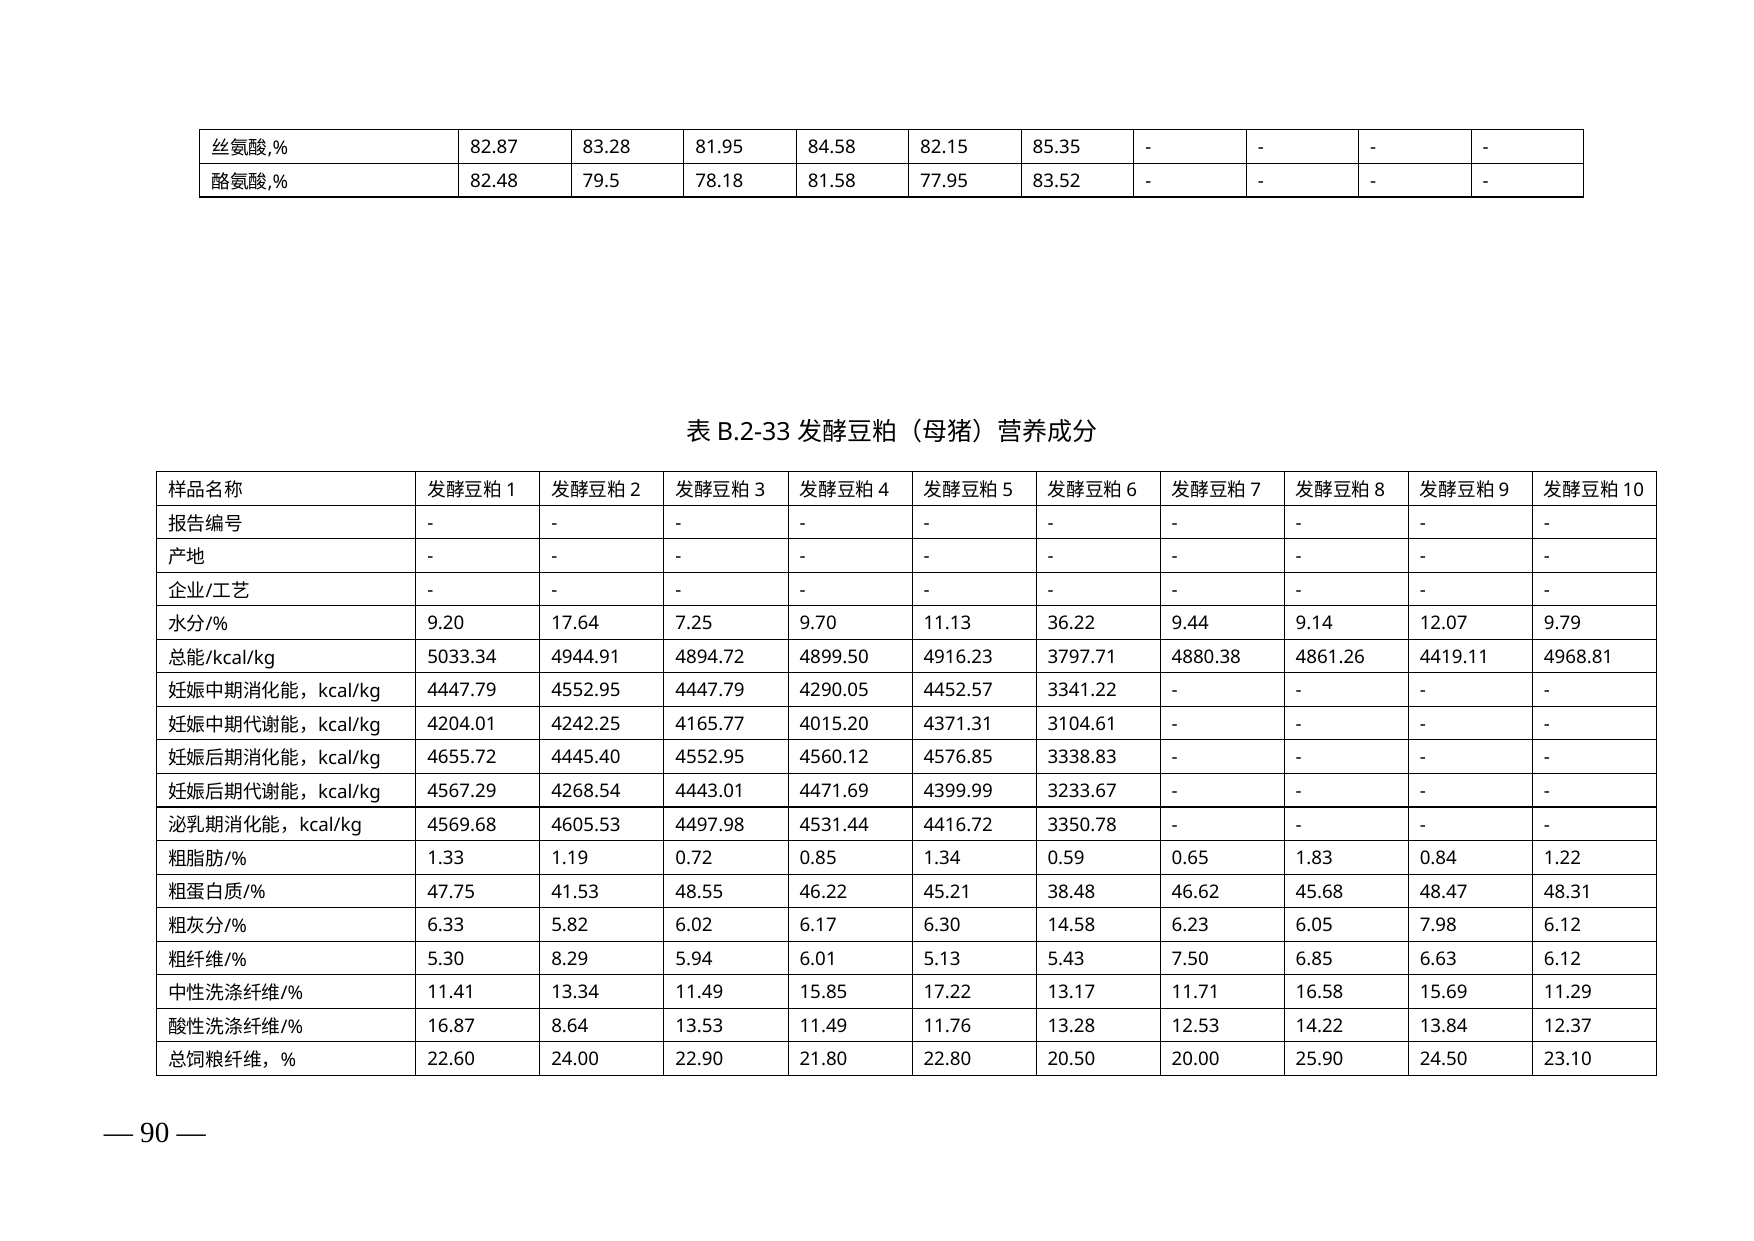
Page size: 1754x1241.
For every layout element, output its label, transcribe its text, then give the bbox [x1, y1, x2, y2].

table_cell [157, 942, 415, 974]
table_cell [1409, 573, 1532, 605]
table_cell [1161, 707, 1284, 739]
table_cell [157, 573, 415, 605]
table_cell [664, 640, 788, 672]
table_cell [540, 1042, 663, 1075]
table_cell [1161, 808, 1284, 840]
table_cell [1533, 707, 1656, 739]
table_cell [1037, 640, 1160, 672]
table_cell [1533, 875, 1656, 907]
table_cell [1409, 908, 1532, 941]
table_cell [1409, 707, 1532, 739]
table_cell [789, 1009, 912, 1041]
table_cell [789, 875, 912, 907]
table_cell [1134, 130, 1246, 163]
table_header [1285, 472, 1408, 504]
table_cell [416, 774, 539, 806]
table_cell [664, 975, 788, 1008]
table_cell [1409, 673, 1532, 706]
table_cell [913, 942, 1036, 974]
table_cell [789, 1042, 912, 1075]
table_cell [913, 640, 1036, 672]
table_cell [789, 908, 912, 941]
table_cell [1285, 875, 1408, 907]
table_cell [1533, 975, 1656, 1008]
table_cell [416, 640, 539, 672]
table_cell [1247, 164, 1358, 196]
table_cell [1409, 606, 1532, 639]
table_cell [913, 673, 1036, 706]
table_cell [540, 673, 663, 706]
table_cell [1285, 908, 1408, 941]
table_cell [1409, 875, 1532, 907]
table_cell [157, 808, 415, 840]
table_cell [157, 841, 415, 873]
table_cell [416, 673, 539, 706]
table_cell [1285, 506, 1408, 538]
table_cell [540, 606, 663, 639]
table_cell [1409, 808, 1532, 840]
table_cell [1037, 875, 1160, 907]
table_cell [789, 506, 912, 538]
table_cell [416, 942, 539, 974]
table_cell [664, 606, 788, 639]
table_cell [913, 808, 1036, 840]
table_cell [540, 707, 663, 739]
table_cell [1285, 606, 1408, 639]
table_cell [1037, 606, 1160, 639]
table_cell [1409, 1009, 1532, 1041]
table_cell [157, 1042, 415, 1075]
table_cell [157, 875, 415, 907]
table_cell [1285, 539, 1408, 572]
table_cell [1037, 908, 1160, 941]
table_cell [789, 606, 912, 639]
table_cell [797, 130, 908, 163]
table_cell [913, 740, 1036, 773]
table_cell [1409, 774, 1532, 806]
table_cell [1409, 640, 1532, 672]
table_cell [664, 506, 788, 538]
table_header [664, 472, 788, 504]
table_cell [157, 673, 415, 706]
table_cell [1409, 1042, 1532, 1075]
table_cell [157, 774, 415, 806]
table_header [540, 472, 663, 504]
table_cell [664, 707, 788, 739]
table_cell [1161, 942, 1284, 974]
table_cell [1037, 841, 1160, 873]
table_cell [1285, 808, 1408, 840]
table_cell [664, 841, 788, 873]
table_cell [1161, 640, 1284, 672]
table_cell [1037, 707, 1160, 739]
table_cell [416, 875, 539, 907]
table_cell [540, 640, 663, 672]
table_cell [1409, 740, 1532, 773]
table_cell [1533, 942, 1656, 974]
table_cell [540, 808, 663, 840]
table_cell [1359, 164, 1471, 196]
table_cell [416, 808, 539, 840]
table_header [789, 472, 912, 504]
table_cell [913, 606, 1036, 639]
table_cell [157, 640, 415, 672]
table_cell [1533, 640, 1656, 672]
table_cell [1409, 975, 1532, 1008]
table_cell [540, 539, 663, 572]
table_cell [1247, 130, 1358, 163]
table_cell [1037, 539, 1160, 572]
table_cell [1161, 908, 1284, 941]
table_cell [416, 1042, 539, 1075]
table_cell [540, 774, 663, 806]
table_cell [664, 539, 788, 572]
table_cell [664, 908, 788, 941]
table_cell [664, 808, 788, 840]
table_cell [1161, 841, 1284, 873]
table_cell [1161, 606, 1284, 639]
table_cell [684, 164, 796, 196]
text 表B.2-33 发酵豆粕（母猪）营养成分 [103, 397, 1680, 462]
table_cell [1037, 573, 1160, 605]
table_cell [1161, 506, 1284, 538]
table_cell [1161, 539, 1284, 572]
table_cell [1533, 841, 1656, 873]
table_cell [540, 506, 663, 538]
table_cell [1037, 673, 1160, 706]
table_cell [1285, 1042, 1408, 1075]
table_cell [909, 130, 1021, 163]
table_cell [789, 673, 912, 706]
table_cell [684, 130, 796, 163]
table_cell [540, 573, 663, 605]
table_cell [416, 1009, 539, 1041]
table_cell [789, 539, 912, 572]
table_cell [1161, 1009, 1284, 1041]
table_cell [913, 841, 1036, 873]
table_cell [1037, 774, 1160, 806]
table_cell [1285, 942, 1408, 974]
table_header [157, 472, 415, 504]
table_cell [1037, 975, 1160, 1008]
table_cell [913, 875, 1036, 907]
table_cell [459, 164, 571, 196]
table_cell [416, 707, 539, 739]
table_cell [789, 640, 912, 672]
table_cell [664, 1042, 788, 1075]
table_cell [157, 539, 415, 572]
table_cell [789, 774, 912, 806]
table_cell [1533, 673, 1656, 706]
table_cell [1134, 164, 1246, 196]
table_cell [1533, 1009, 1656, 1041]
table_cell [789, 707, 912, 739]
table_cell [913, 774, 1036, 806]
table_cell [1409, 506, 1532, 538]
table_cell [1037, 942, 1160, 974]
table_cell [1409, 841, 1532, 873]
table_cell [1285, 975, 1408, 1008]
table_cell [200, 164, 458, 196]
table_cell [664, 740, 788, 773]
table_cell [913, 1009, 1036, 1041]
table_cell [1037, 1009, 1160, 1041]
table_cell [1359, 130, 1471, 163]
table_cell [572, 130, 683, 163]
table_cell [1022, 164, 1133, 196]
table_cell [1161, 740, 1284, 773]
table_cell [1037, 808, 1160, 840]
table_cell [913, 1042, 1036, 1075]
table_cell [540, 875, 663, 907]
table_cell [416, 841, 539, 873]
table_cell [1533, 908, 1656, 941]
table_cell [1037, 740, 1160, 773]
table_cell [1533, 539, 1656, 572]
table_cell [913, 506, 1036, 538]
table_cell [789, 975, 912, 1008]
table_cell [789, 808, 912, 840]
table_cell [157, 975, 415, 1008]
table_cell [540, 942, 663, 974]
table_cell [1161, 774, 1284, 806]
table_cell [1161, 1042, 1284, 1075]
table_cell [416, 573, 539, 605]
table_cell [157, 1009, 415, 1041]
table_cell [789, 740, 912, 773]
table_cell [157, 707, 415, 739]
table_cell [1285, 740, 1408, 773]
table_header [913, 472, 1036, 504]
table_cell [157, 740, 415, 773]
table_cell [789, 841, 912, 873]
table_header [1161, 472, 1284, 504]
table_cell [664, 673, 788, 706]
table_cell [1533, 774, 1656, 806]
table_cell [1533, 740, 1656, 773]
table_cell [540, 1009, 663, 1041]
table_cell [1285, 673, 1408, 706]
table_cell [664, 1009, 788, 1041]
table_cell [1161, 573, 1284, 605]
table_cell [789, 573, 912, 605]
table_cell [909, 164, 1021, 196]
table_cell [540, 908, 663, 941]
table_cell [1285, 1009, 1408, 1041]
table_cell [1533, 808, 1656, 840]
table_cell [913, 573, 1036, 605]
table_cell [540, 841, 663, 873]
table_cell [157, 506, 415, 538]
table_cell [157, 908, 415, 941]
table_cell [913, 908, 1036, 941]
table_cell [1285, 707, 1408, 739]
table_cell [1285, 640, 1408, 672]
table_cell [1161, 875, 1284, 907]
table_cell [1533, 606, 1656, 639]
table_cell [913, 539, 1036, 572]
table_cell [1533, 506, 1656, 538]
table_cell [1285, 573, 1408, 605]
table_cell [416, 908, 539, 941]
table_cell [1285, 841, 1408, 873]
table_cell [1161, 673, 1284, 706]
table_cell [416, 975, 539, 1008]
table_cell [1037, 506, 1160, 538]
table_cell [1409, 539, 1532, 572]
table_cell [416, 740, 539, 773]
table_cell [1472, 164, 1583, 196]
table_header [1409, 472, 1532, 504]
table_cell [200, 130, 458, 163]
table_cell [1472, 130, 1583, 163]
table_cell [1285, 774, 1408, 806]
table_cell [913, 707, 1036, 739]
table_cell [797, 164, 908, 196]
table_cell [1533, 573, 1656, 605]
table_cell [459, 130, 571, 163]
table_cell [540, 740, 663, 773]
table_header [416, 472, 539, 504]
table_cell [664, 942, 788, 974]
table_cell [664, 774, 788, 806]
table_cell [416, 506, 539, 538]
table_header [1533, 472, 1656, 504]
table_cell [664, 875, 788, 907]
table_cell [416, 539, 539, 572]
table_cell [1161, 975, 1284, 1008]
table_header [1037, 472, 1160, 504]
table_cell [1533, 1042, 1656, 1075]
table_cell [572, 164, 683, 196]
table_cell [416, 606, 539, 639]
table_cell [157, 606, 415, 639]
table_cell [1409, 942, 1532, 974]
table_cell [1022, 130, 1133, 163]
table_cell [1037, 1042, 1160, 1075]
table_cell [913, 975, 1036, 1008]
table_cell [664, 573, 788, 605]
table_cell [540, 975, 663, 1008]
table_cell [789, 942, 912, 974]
